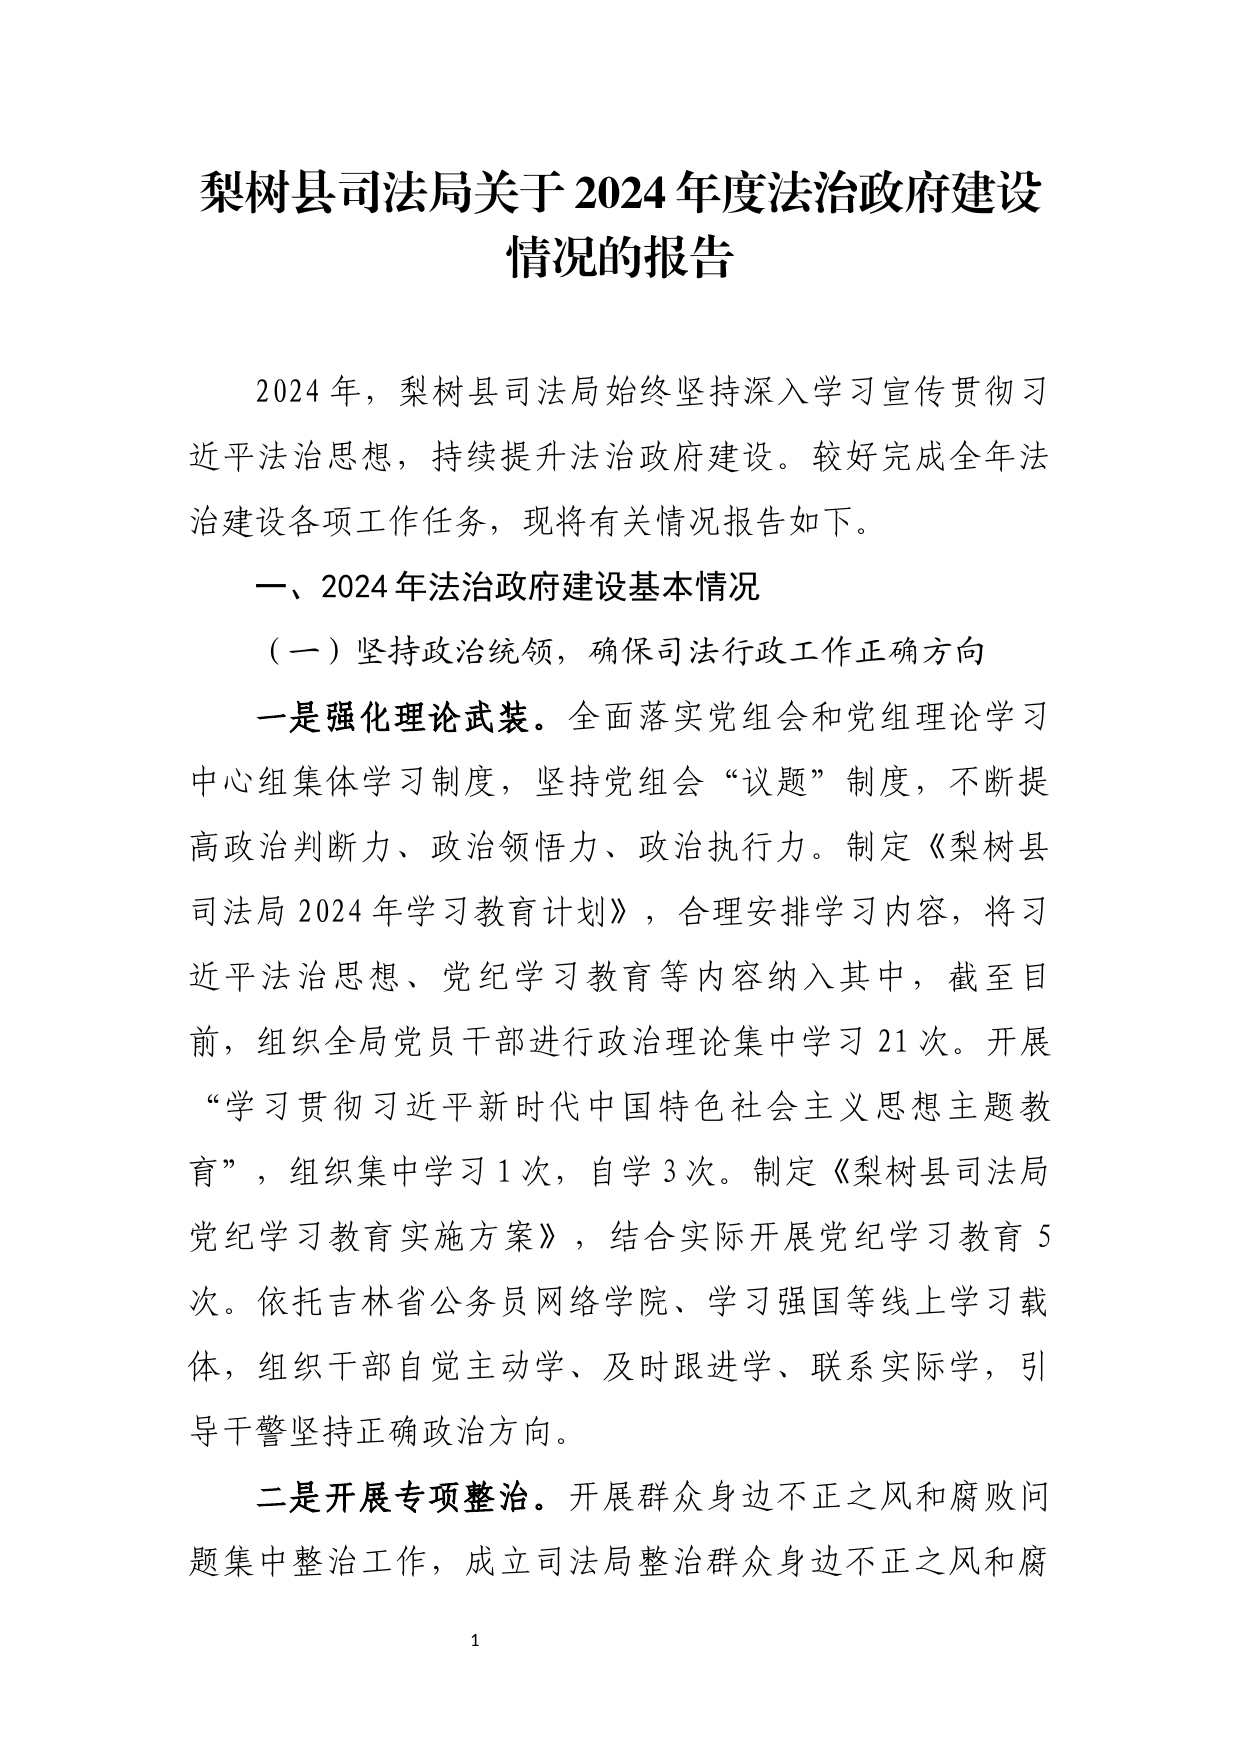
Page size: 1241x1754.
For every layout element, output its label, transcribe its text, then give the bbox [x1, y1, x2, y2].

text 情况的报告 [187, 227, 1053, 292]
text （一）坚持政治统领，确保司法行政工作正确方向 [187, 617, 1053, 682]
text 一、2024年法治政府建设基本情况 [187, 552, 1053, 617]
text 2024年，梨树县司法局始终坚持深入学习宣传贯彻习近平法治思想，持续提升法治政府建设。较好完成全年法治建设各项工作任务，现将有关情况报告如下。 [187, 357, 1053, 552]
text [187, 1462, 1053, 1592]
text 梨树县司法局关于2024年度法治政府建设 [187, 162, 1053, 227]
text 一是强化理论武装。全面落实党组会和党组理论学习中心组集体学习制度，坚持党组会“议题”制度，不断提高政治判断力、政治领悟力、政治执行力。制定《梨树县司法局2024年学习教育计划》，合理安排学习内容，将习近平法治思想、党纪学习教育等内容纳入其中，截至目前，组织全局党员干部进行政治理论集中学习21次。开展“学习贯彻习近平新时代中国特色社会主义思想主题教育”，组织集中学习1次，自学3次。制定《梨树县司法局党纪学习教育实施方案》，结合实际开展党纪学习教育5次。依托吉林省公务员网络学院、学习强国等线上学习载体，组织干部自觉主动学、及时跟进学、联系实际学，引导干警坚持正确政治方向。 [187, 682, 1053, 1462]
